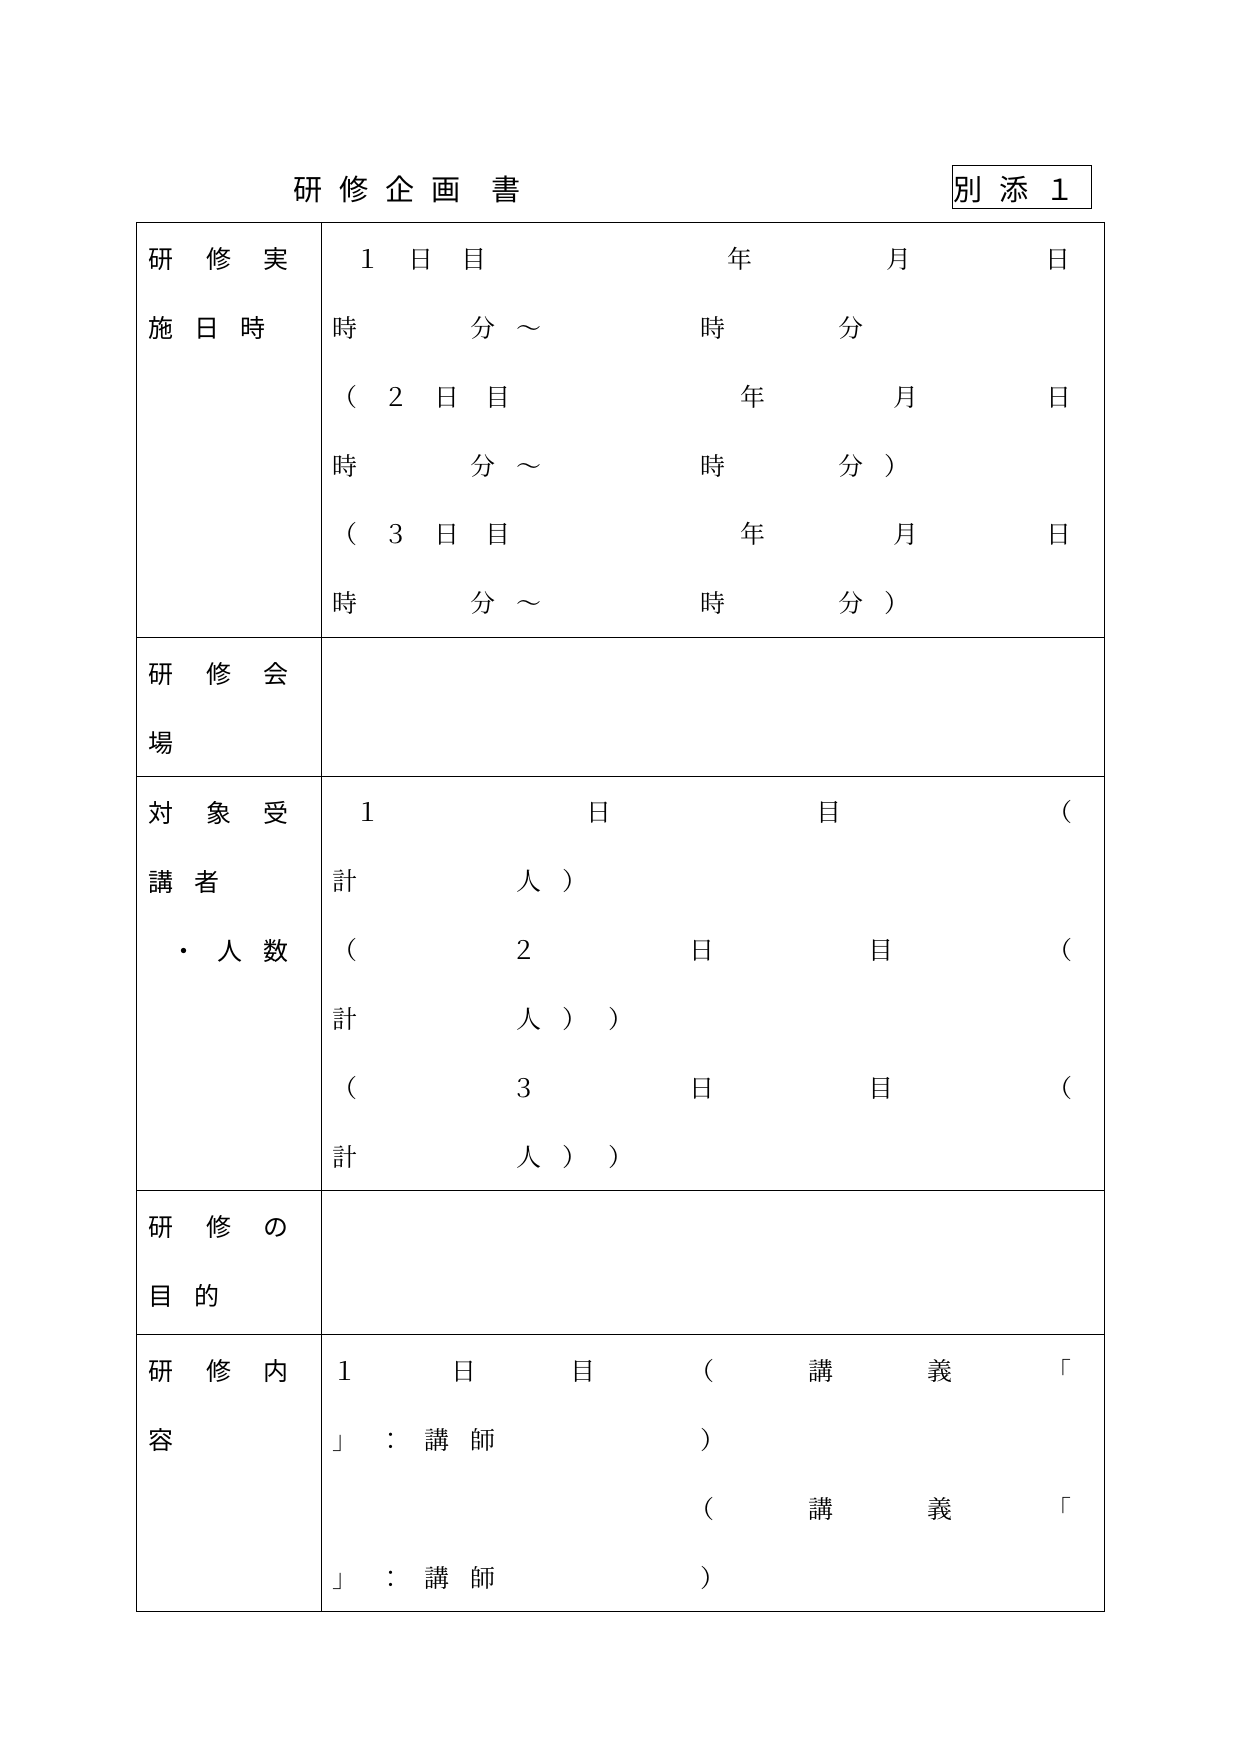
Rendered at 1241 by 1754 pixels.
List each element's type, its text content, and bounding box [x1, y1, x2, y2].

table_cell 研修会場 [137, 638, 321, 776]
table_cell １日目（ 計 人） （２日目（ 計 人）） （３日目（ 計 人）） [322, 777, 1104, 1190]
table_cell 研修内容 [137, 1335, 321, 1611]
table_cell 研修の目的 [137, 1191, 321, 1334]
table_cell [322, 1335, 1104, 1611]
table_header １日目 年 月 日 時 分～ 時 分 （２日目 年 月 日 時 分～ 時 分） （３日目 年 月 日 時 分～ 時 分） [322, 223, 1104, 637]
table_cell [322, 1191, 1104, 1334]
text 研修企画書 別添１ [148, 153, 1092, 222]
table_cell [322, 638, 1104, 776]
table_header 研修実施日時 [137, 223, 321, 637]
table_cell 対象受講者 ・人数 [137, 777, 321, 1190]
